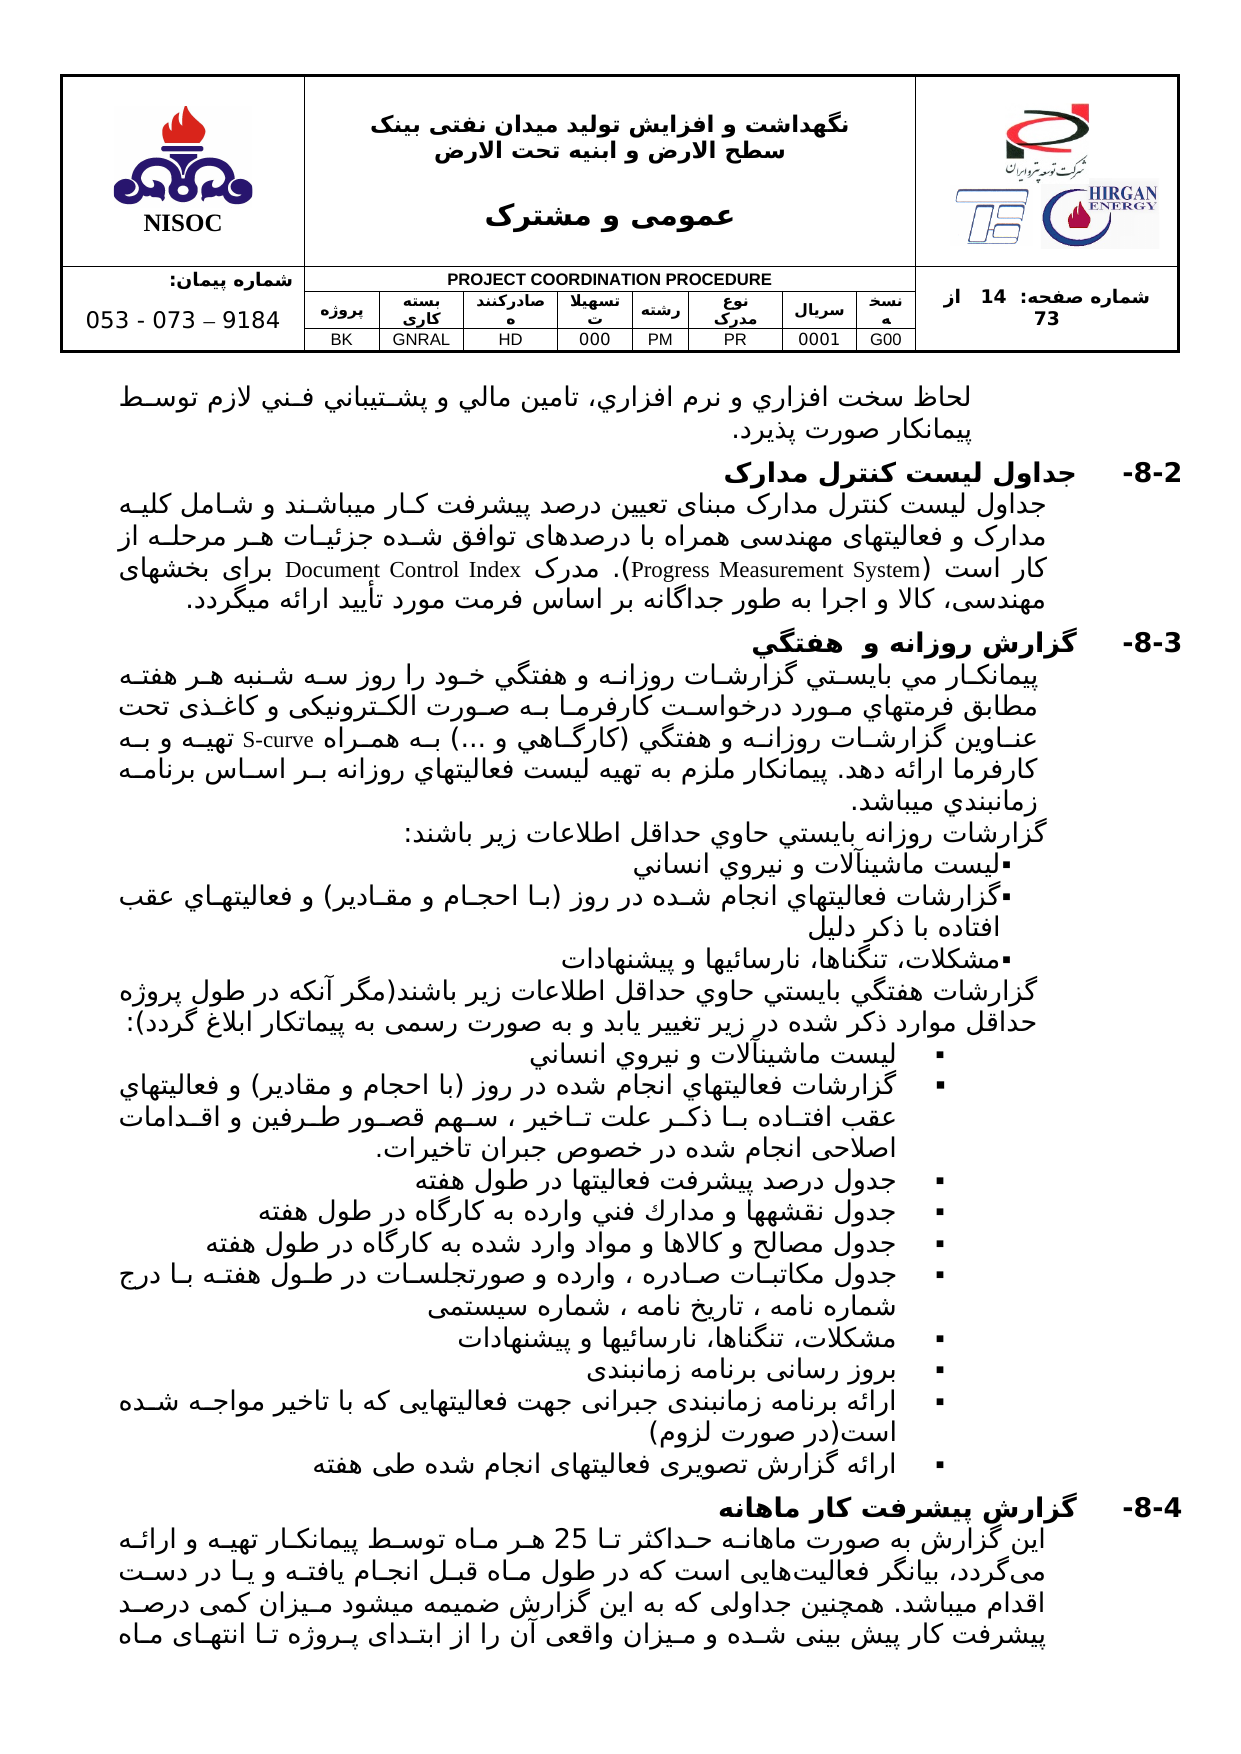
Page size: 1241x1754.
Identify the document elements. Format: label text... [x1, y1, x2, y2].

text گزارشات هفتگي بايستي حاوي حداقل اطلاعات زير باشند(مگر آنکه در طول پروژه حداقل موارد ذکر شده در زیر تغییر یابد و به صورت رسمی به پیماتکار ابلاغ گردد): [118, 975, 1038, 1038]
subtitle گزارش پیشرفت کار ماهانه [118, 1492, 1122, 1524]
subtitle گزارش روزانه و هفتگي [118, 628, 1122, 659]
text گزارشات روزانه بايستي حاوي حداقل اطلاعات زير باشند: [118, 817, 1122, 848]
list بروز رسانی برنامه زمانبندی [118, 1353, 934, 1385]
list جدول درصد پيشرفت فعاليت‏ها ‏در طول هفته [118, 1164, 934, 1196]
list گزارشات فعاليت‏هاي انجام شده در روز ‏(‏با احجام و مقادير) و فعاليت‏ها‏ي عقب افتاده با ذكر دليل [118, 880, 1001, 943]
text جداول لیست کنترل مدارک مبنای تعیین درصد پیشرفت کار می‏باشند و شامل کلیه مدارک و فعالیت‏های مهندسی همراه با درصدهای توافق شده جزئیات هر مرحله از کار است (Progress Measurement System). مدرک Document Control Index برای بخش‏های مهندسی، کالا و اجرا به طور جداگانه بر اساس فرمت مورد تأیید ارائه می‏گردد. [118, 489, 1047, 615]
list ليست ماشين‏آلات و نيروي انساني [118, 1038, 934, 1069]
subtitle جداول لیست کنترل مدارک [118, 457, 1122, 489]
picture [113, 106, 253, 208]
list مشكلات، تنگناها، نارسائي‏ها ‏و پيشنهادات [118, 1322, 934, 1353]
list ارائه گزارش تصویری فعالیتهای انجام شده طی هفته [118, 1448, 934, 1480]
list ارائه برنامه زمانبندی جبرانی جهت فعالیتهایی که با تاخیر مواجه شده است(در صورت لزوم) [118, 1385, 934, 1448]
list جدول نقشه‏ها‏ و مدارك فني وارده به كارگاه در طول هفته [118, 1196, 934, 1227]
list ليست ماشين‏آلات و نيروي انساني [118, 848, 1001, 880]
list جدول مصالح و كالاها و مواد وارد شده به كارگاه در طول هفته [118, 1227, 934, 1259]
list گزارشات فعاليت‏هاي انجام شده در روز (با احجام و مقادير) و فعاليت‏ها‏ي عقب افتاده با ذكر علت تاخیر ، سهم قصور طرفین و اقدامات اصلاحی انجام شده در خصوص جبران تاخیرات. [118, 1069, 934, 1164]
list جدول مکاتبات صادره ، وارده و صورتجلسات در طول هفته با درج شماره نامه ، تاریخ نامه ، شماره سیستمی [118, 1259, 934, 1322]
picture [1005, 103, 1160, 249]
list مشكلات، تنگناها، نارسائي‏ها ‏و پيشنهادات [118, 943, 1001, 975]
text پيمانكار مي بايستي گزارشات روزانه و هفتگي خود را روز سه شنبه هر هفته مطابق فرمت‏هاي مورد درخواست کارفرما به صورت الکترونیکی و کاغذی تحت عناوين گزارشات روزانه و هفتگي (كارگاهي و ...) به همراه S-curve تهيه و به كارفرما ارائه دهد. پيمانکار ملزم به تهيه ليست فعاليت‏هاي روزانه بر اساس برنامه زمانبندي مي‏باشد. [118, 659, 1038, 817]
